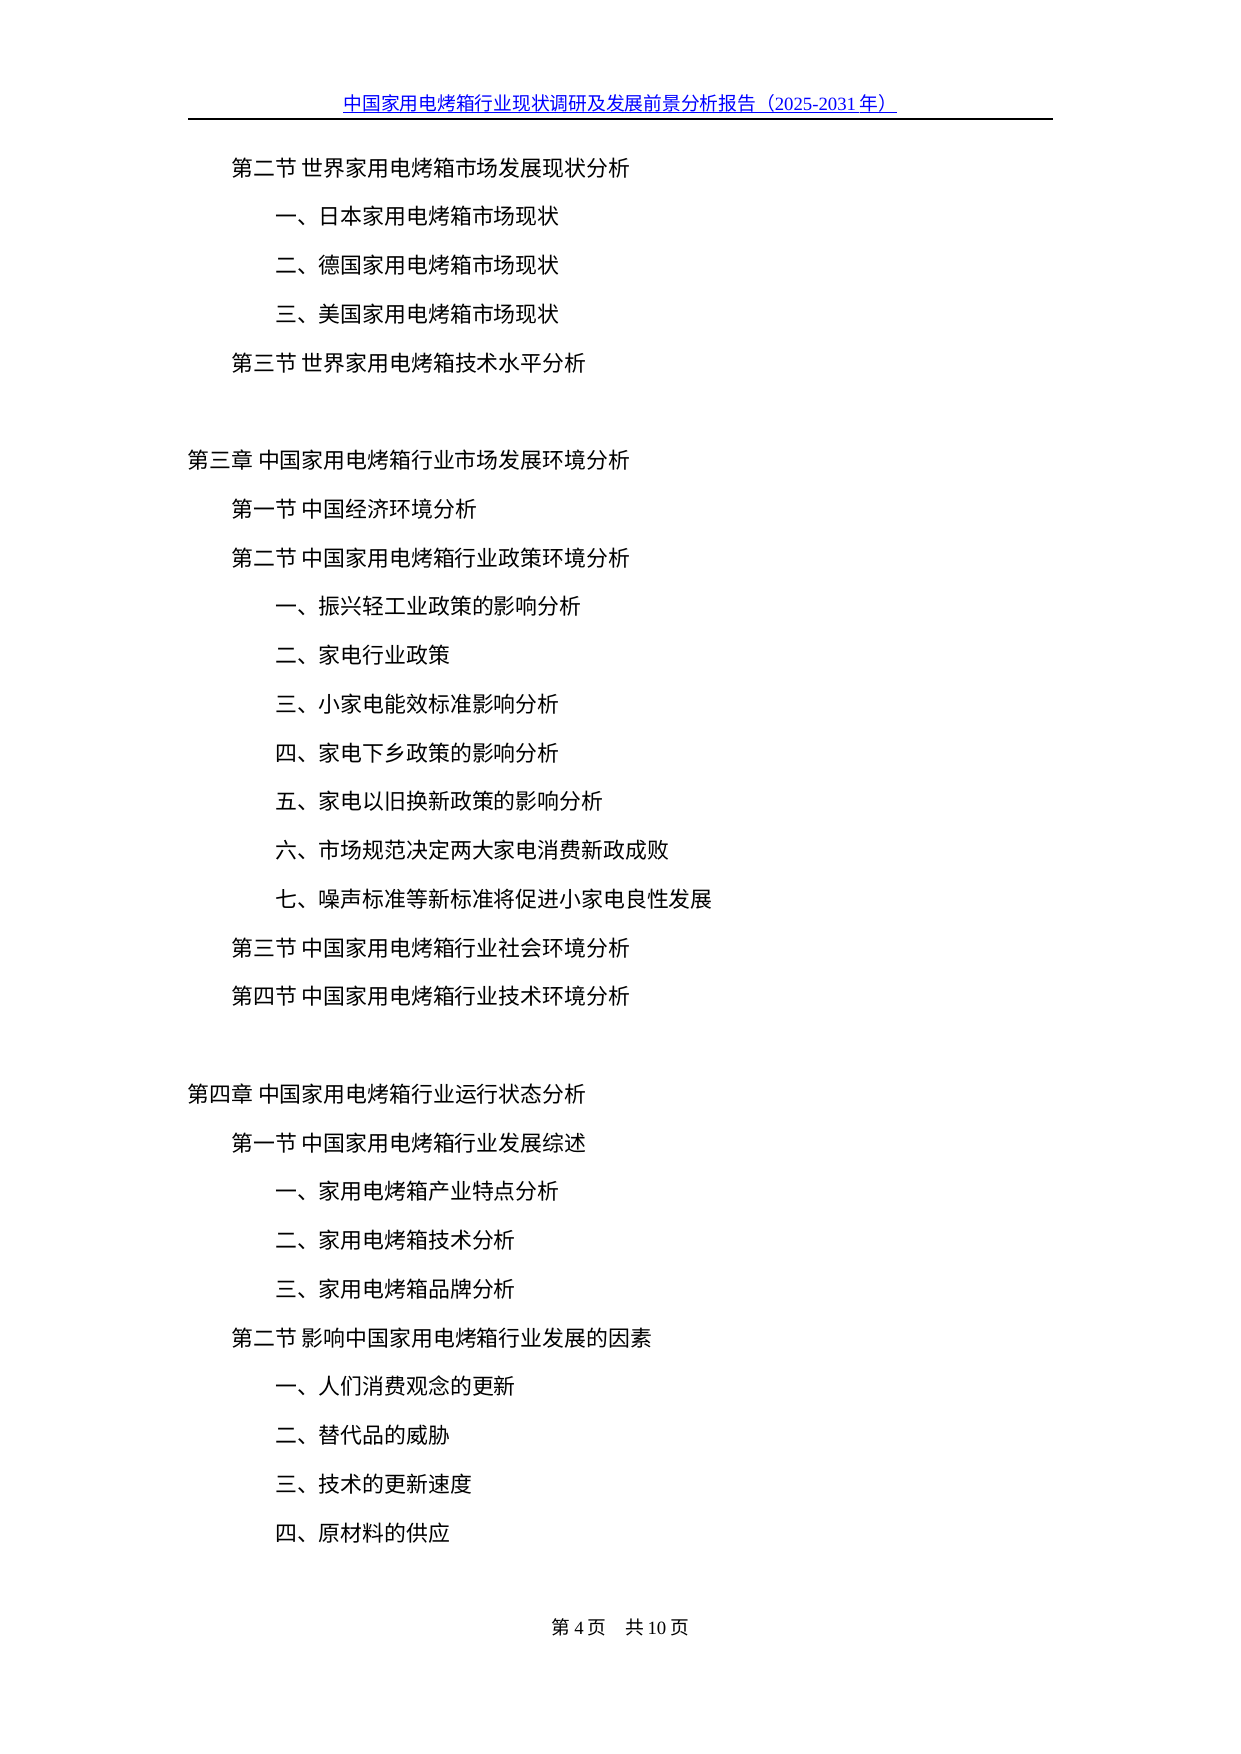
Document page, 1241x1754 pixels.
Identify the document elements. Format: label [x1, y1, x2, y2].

text [187, 150, 1053, 1548]
